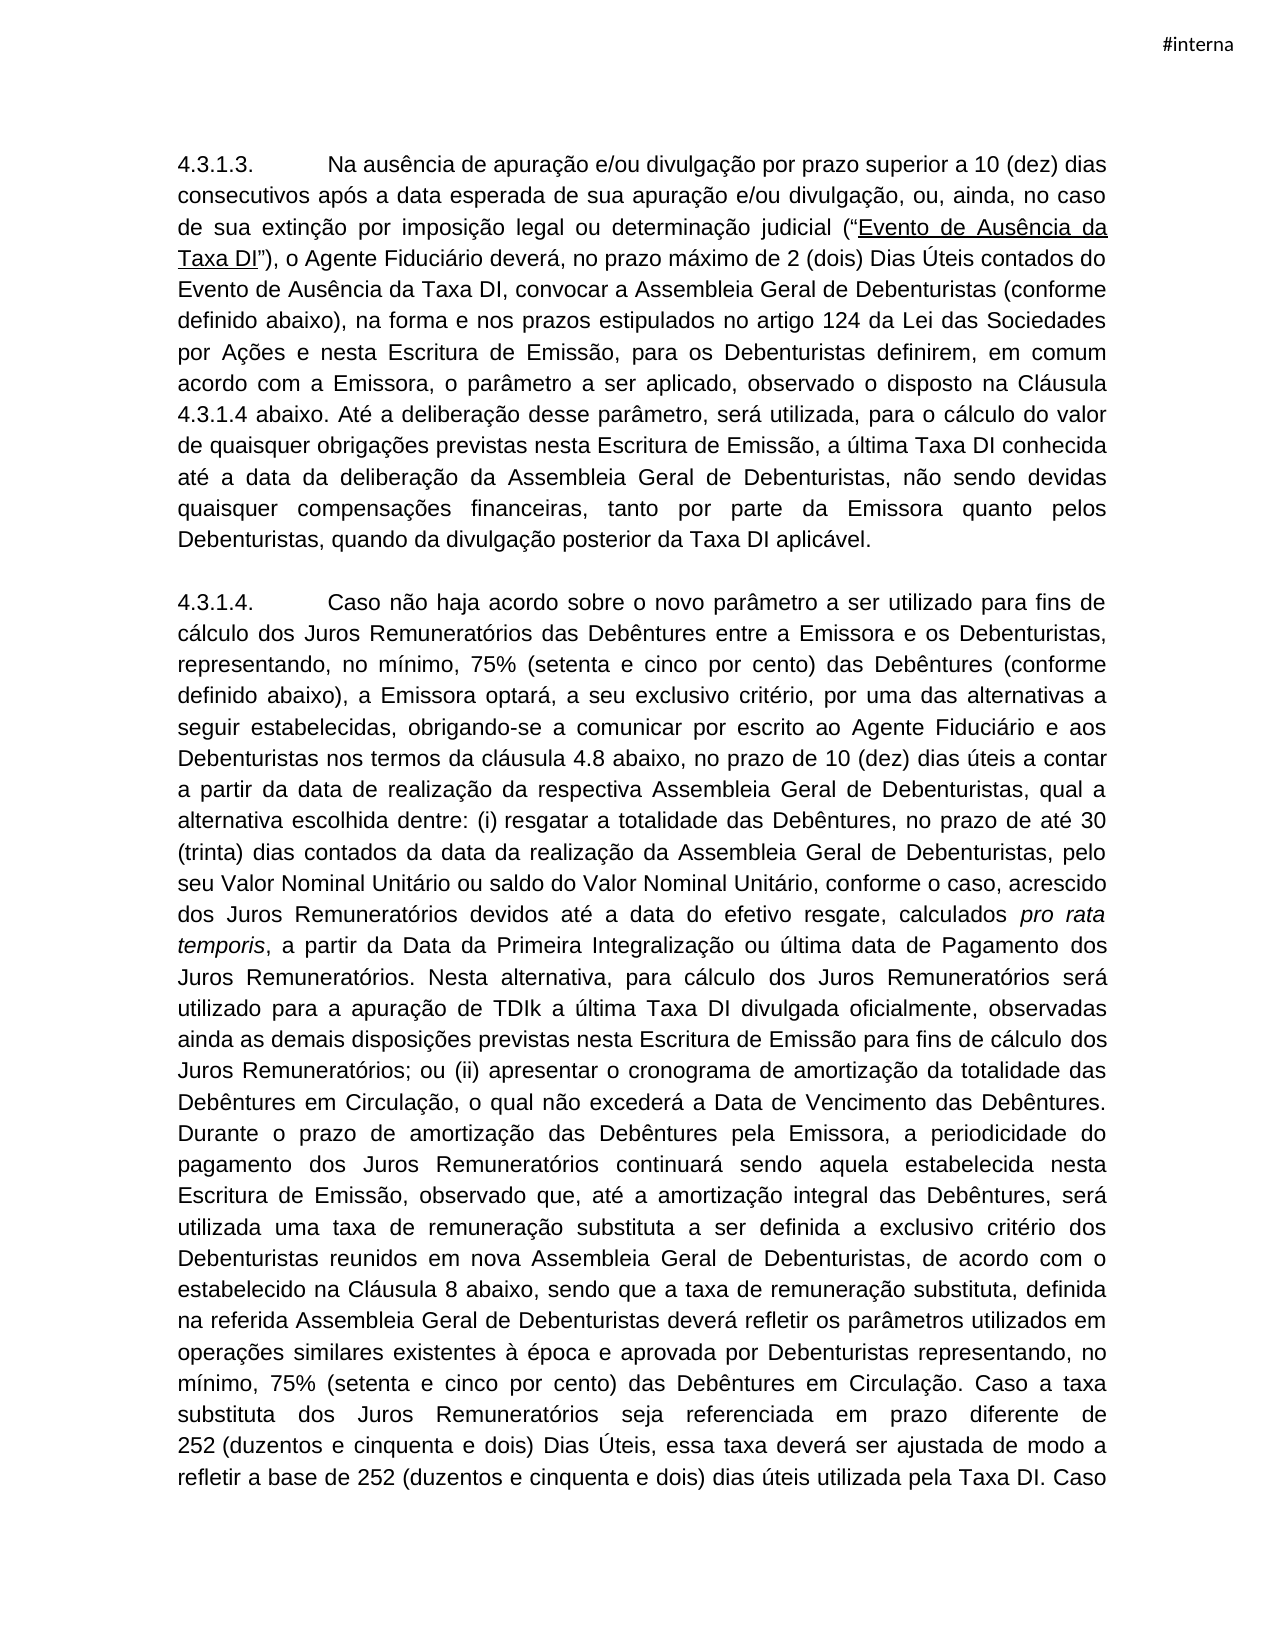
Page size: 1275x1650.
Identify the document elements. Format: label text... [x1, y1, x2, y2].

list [177, 585, 1107, 1491]
list Na ausência de apuração e/ou divulgação por prazo superior a 10 (dez) dias consecutivos após a data esperada de sua apuração e/ou divulgação, ou, ainda, no caso de sua extinção por imposição legal ou determinação judicial (“Evento de Ausência da Taxa DI”), o Agente Fiduciário deverá, no prazo máximo de 2 (dois) Dias Úteis contados do Evento de Ausência da Taxa DI, convocar a Assembleia Geral de Debenturistas (conforme definido abaixo), na forma e nos prazos estipulados no artigo 124 da Lei das Sociedades por Ações e nesta Escritura de Emissão, para os Debenturistas definirem, em comum acordo com a Emissora, o parâmetro a ser aplicado, observado o disposto na Cláusula 4.3.1.4 abaixo. Até a deliberação desse parâmetro, será utilizada, para o cálculo do valor de quaisquer obrigações previstas nesta Escritura de Emissão, a última Taxa DI conhecida até a data da deliberação da Assembleia Geral de Debenturistas, não sendo devidas quaisquer compensações financeiras, tanto por parte da Emissora quanto pelos Debenturistas, quando da divulgação posterior da Taxa DI aplicável. [177, 148, 1107, 554]
